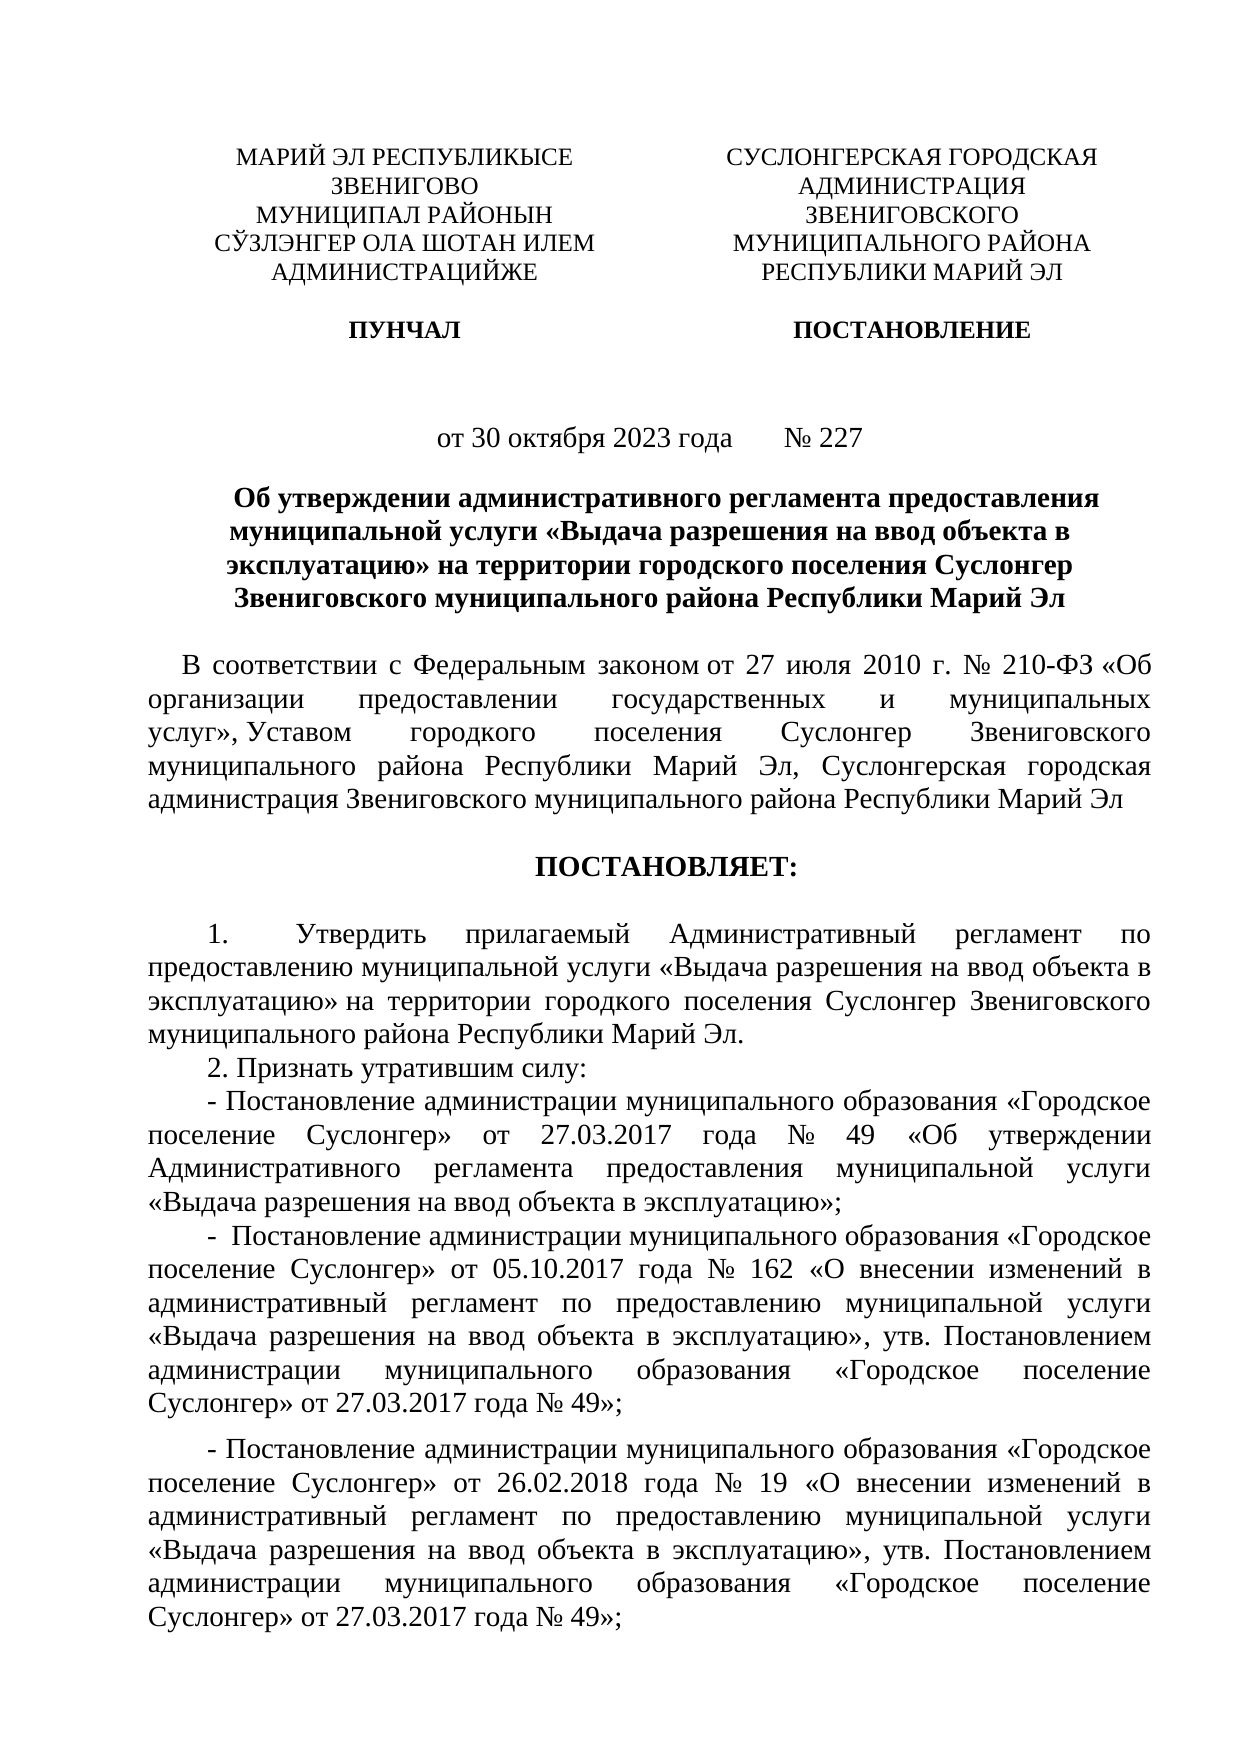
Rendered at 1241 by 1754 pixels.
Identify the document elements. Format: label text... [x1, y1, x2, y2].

text 2. Признать утратившим силу: [148, 1050, 1152, 1083]
text ПОСТАНОВЛЯЕТ: [148, 849, 1152, 882]
text Об утверждении административного регламента предоставления муниципальной услуги «Выдача разрешения на ввод объекта в эксплуатацию» на территории городского поселения Суслонгер Звениговского муниципального района Республики Марий Эл [148, 480, 1152, 614]
text - Постановление администрации муниципального образования «Городское поселение Суслонгер» от 26.02.2018 года № 19 «О внесении изменений в административный регламент по предоставлению муниципальной услуги «Выдача разрешения на ввод объекта в эксплуатацию», утв. Постановлением администрации муниципального образования «Городское поселение Суслонгер» от 27.03.2017 года № 49»; [148, 1431, 1152, 1633]
list Утвердить прилагаемый Административный регламент по предоставлению муниципальной услуги «Выдача разрешения на ввод объекта в эксплуатацию» на территории городкого поселения Суслонгер Звениговского муниципального района Республики Марий Эл. [148, 916, 1152, 1050]
text - Постановление администрации муниципального образования «Городское поселение Суслонгер» от 27.03.2017 года № 49 «Об утверждении Административного регламента предоставления муниципальной услуги «Выдача разрешения на ввод объекта в эксплуатацию»; [148, 1083, 1152, 1218]
text В соответствии с Федеральным законом от 27 июля 2010 г. № 210-ФЗ «Об организации предоставлении государственных и муниципальных услуг», Уставом городкого поселения Суслонгер Звениговского муниципального района Республики Марий Эл, Суслонгерская городская администрация Звениговского муниципального района Республики Марий Эл [148, 647, 1152, 815]
table_header МАРИЙ ЭЛ РЕСПУБЛИКЫСЕ ЗВЕНИГОВО МУНИЦИПАЛ РАЙОНЫН СЎЗЛЭНГЕР ОЛА ШОТАН ИЛЕМ АДМИНИСТРАЦИЙЖЕ ПУНЧАЛ [148, 118, 661, 420]
text - Постановление администрации муниципального образования «Городское поселение Суслонгер» от 05.10.2017 года № 162 «О внесении изменений в административный регламент по предоставлению муниципальной услуги «Выдача разрешения на ввод объекта в эксплуатацию», утв. Постановлением администрации муниципального образования «Городское поселение Суслонгер» от 27.03.2017 года № 49»; [148, 1218, 1152, 1419]
table_header СУСЛОНГЕРСКАЯ ГОРОДСКАЯ АДМИНИСТРАЦИЯ ЗВЕНИГОВСКОГО МУНИЦИПАЛЬНОГО РАЙОНА РЕСПУБЛИКИ МАРИЙ ЭЛ ПОСТАНОВЛЕНИЕ [661, 118, 1163, 420]
text от 30 октября 2023 года № 227 [148, 420, 1152, 454]
